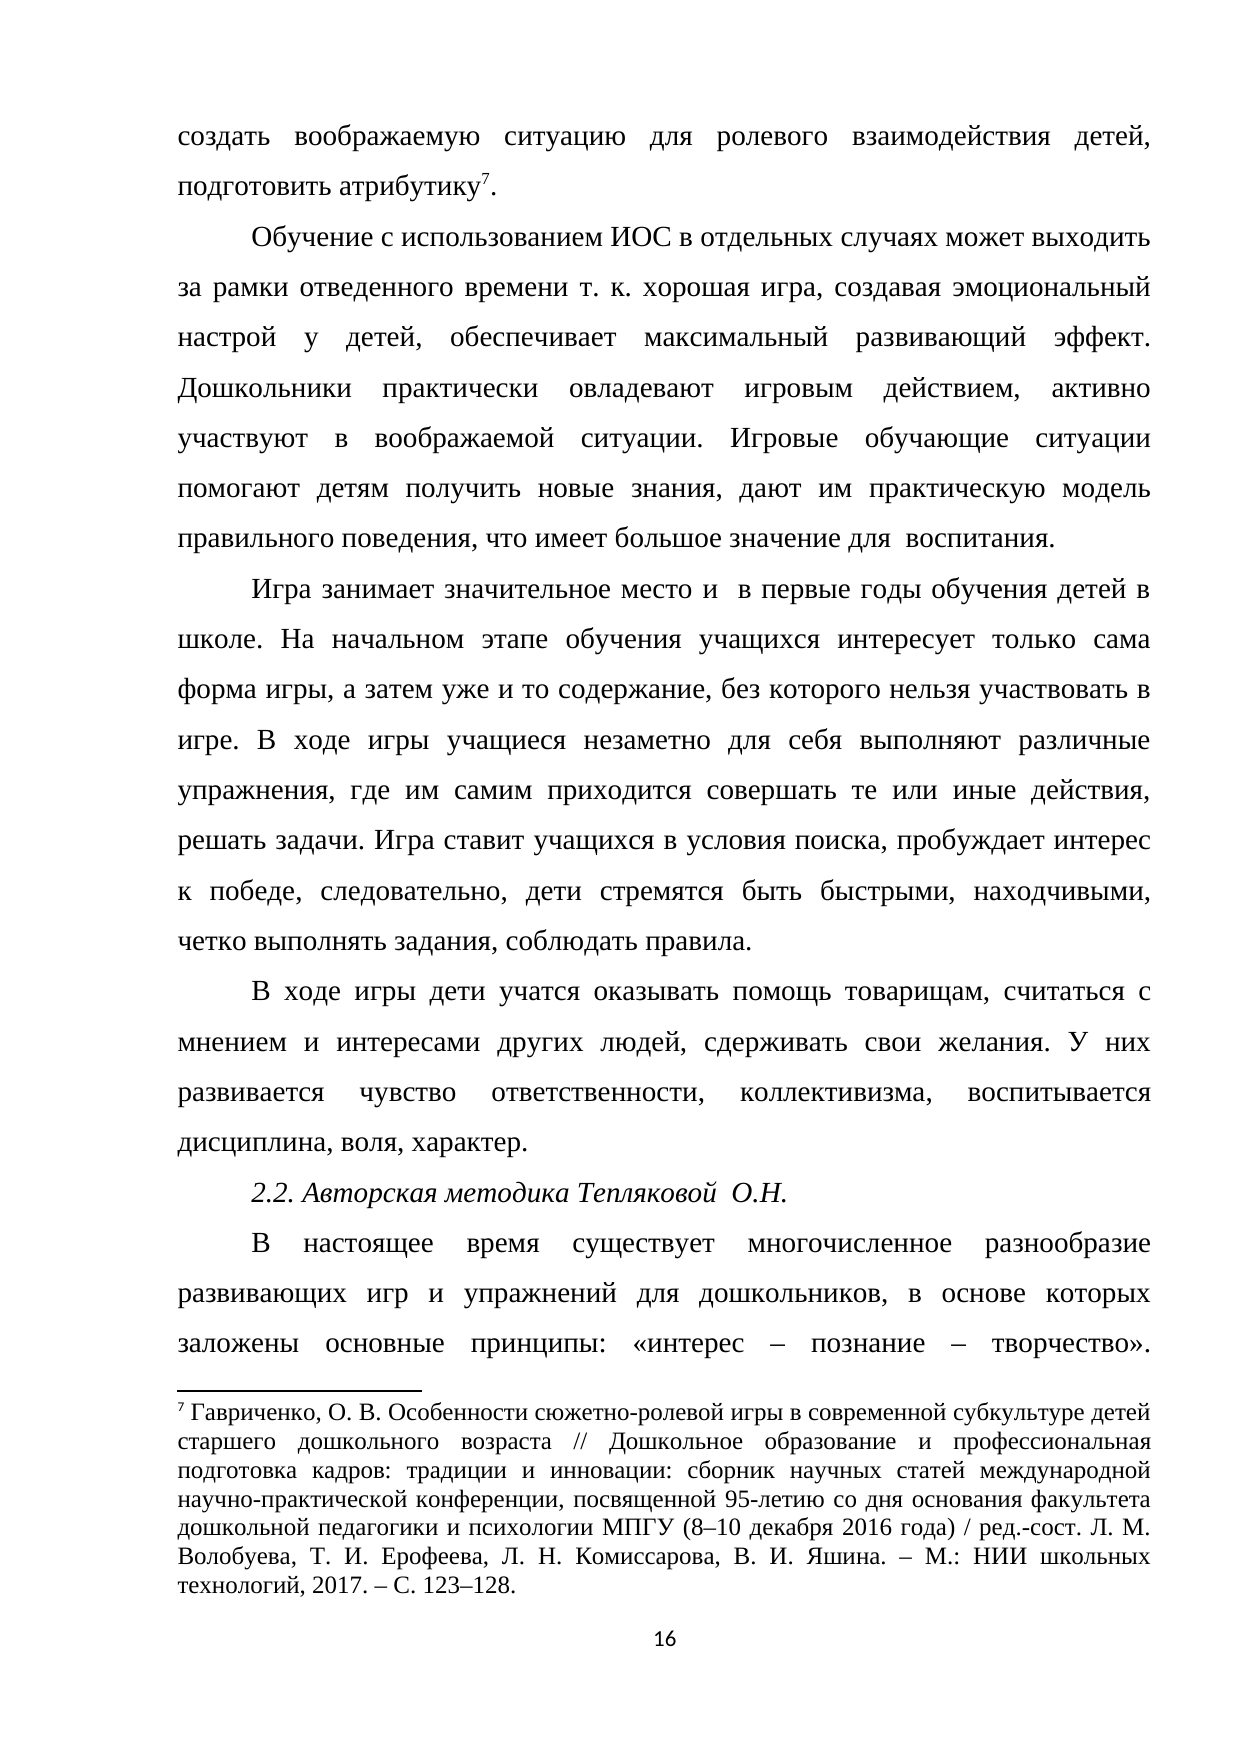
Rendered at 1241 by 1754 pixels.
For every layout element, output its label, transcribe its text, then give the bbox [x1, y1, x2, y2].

text Игра занимает значительное место и в первые годы обучения детей в школе. На начальном этапе обучения учащихся интересует только сама форма игры, а затем уже и то содержание, без которого нельзя участвовать в игре. В ходе игры учащиеся незаметно для себя выполняют различные упражнения, где им самим приходится совершать те или иные действия, решать задачи. Игра ставит учащихся в условия поиска, пробуждает интерес к победе, следовательно, дети стремятся быть быстрыми, находчивыми, четко выполнять задания, соблюдать правила. [177, 571, 1152, 957]
text Обучение с использованием ИОС в отдельных случаях может выходить за рамки отведенного времени т. к. хорошая игра, создавая эмоциональный настрой у детей, обеспечивает максимальный развивающий эффект. Дошкольники практически овладевают игровым действием, активно участвуют в воображаемой ситуации. Игровые обучающие ситуации помогают детям получить новые знания, дают им практическую модель правильного поведения, что имеет большое значение для воспитания. [177, 219, 1152, 554]
subtitle 2.2. Авторская методика Тепляковой О.Н. [177, 1175, 1152, 1208]
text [177, 118, 1152, 202]
text В ходе игры дети учатся оказывать помощь товарищам, считаться с мнением и интересами других людей, сдерживать свои желания. У них развивается чувство ответственности, коллективизма, воспитывается дисциплина, воля, характер. [177, 973, 1152, 1158]
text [177, 1225, 1152, 1359]
